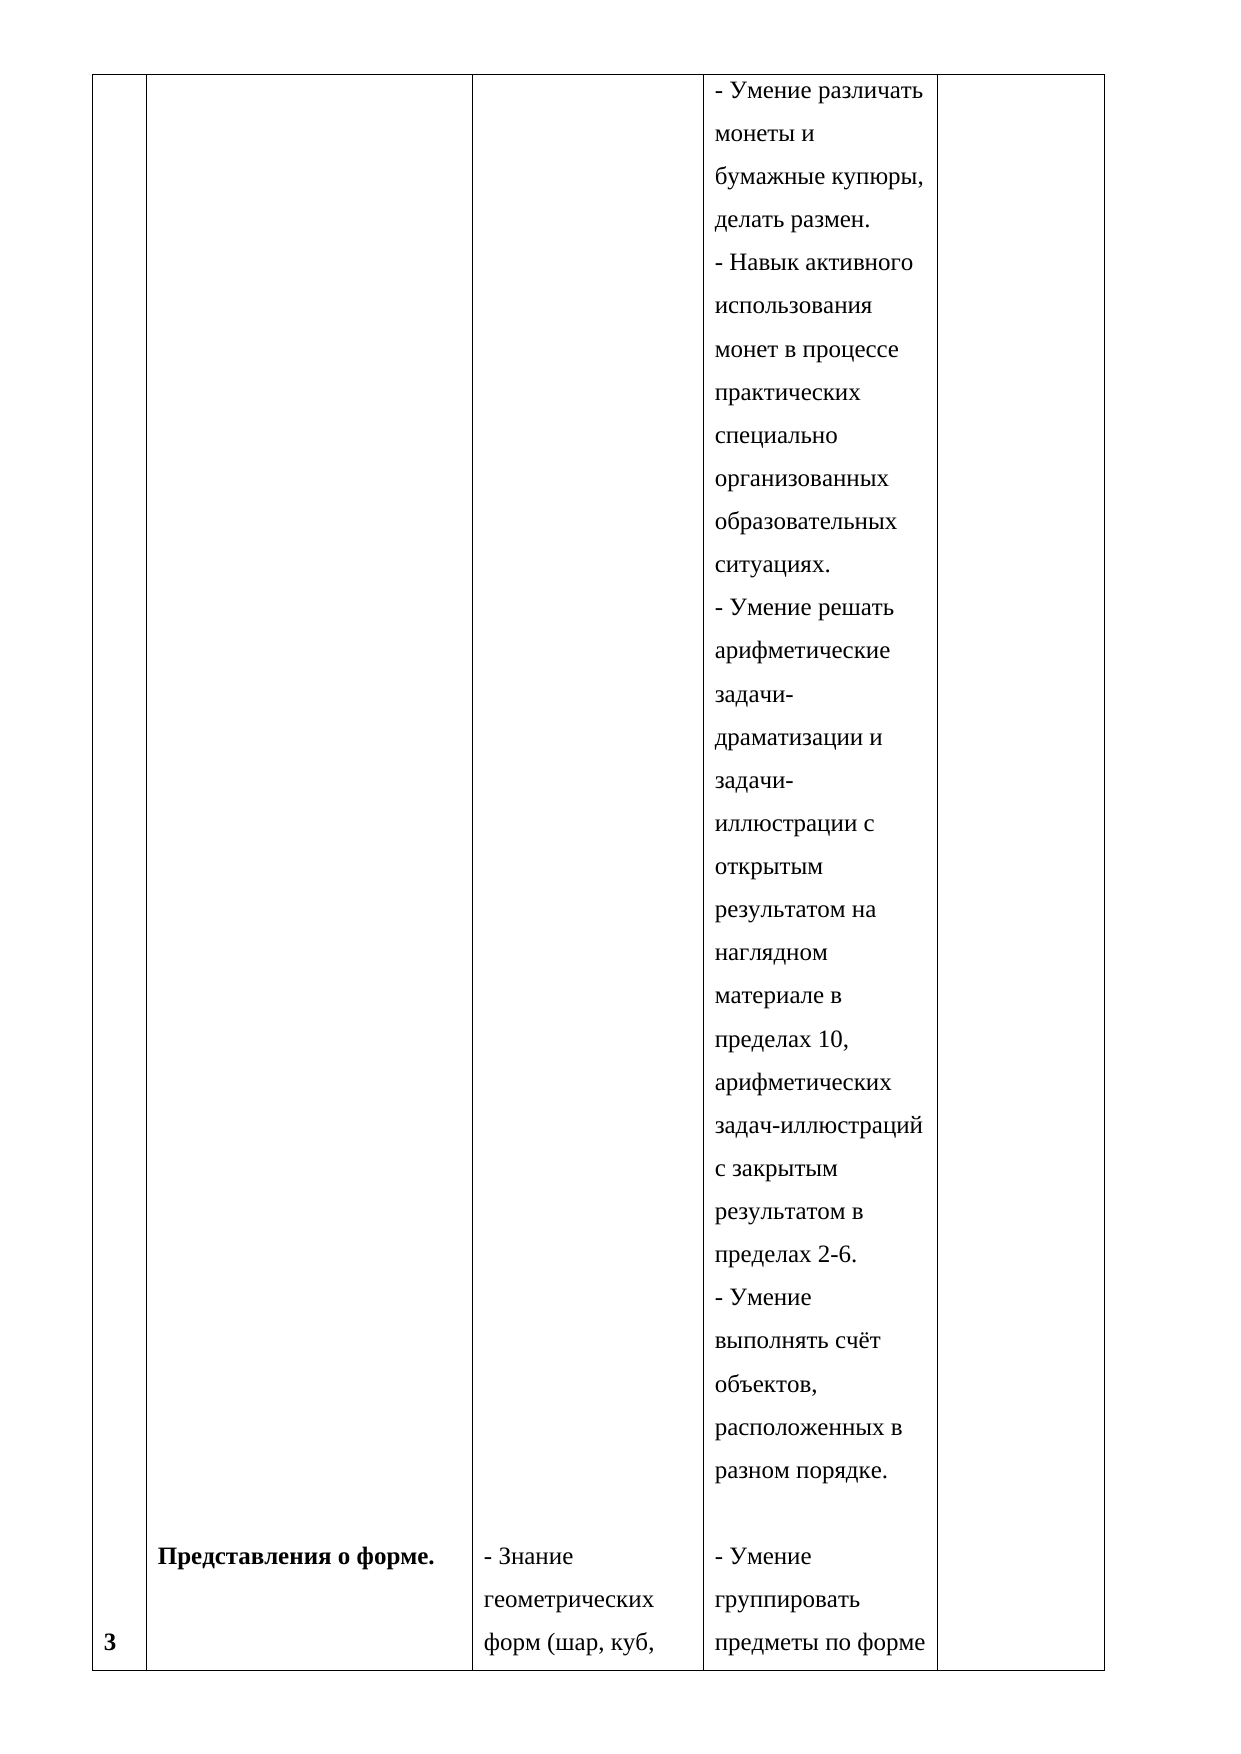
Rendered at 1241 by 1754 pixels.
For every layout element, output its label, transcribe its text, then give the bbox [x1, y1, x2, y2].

table_cell 1 2 3 4 5 6 [93, 75, 146, 1670]
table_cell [704, 75, 937, 1670]
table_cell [147, 75, 472, 1670]
table_cell [938, 75, 1104, 1670]
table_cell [473, 75, 703, 1670]
